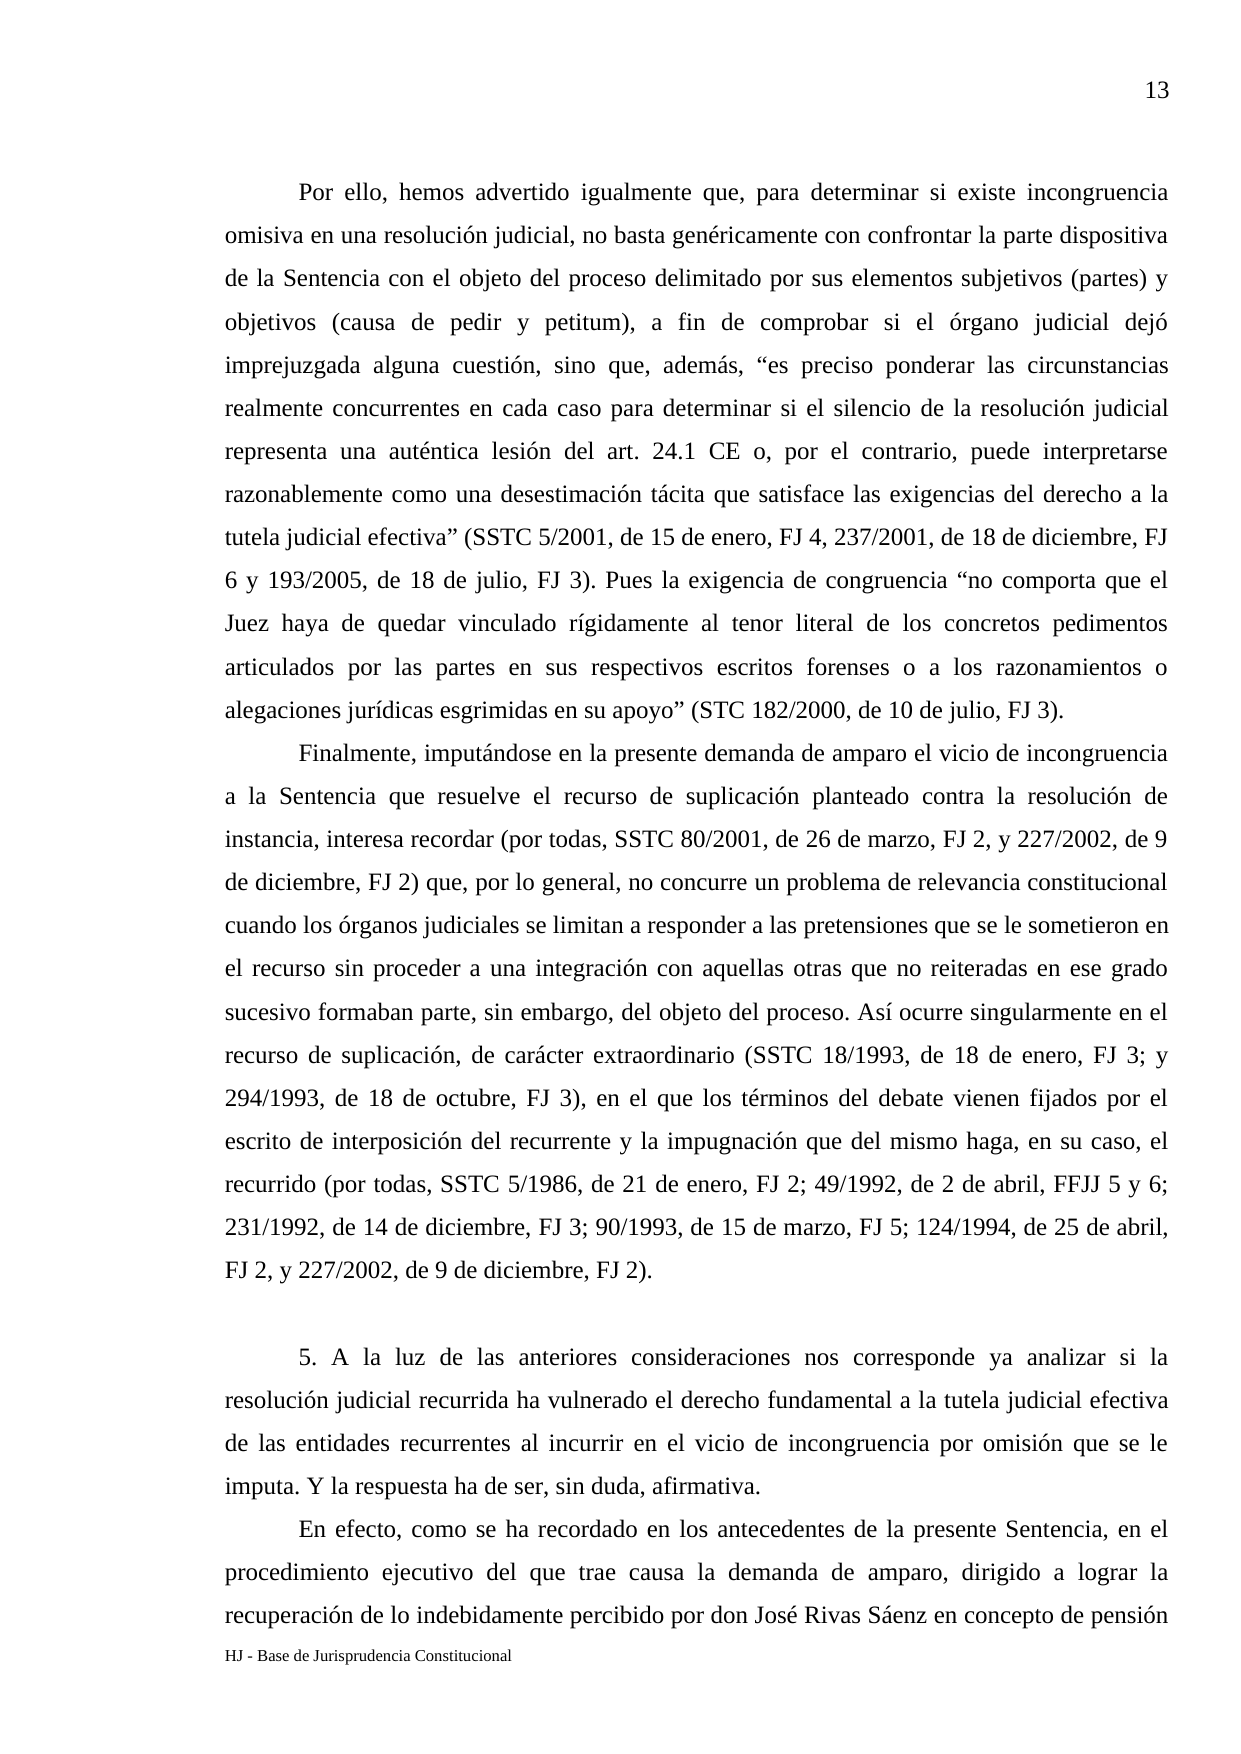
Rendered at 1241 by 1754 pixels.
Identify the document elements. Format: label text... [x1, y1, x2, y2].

text Por ello, hemos advertido igualmente que, para determinar si existe incongruencia omisiva en una resolución judicial, no basta genéricamente con confrontar la parte dispositiva de la Sentencia con el objeto del proceso delimitado por sus elementos subjetivos (partes) y objetivos (causa de pedir y petitum), a fin de comprobar si el órgano judicial dejó imprejuzgada alguna cuestión, sino que, además, “es preciso ponderar las circunstancias realmente concurrentes en cada caso para determinar si el silencio de la resolución judicial representa una auténtica lesión del art. 24.1 CE o, por el contrario, puede interpretarse razonablemente como una desestimación tácita que satisface las exigencias del derecho a la tutela judicial efectiva” (SSTC 5/2001, de 15 de enero, FJ 4, 237/2001, de 18 de diciembre, FJ 6 y 193/2005, de 18 de julio, FJ 3). Pues la exigencia de congruencia “no comporta que el Juez haya de quedar vinculado rígidamente al tenor literal de los concretos pedimentos articulados por las partes en sus respectivos escritos forenses o a los razonamientos o alegaciones jurídicas esgrimidas en su apoyo” (STC 182/2000, de 10 de julio, FJ 3). [224, 177, 1169, 723]
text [224, 1514, 1169, 1629]
text Finalmente, imputándose en la presente demanda de amparo el vicio de incongruencia a la Sentencia que resuelve el recurso de suplicación planteado contra la resolución de instancia, interesa recordar (por todas, SSTC 80/2001, de 26 de marzo, FJ 2, y 227/2002, de 9 de diciembre, FJ 2) que, por lo general, no concurre un problema de relevancia constitucional cuando los órganos judiciales se limitan a responder a las pretensiones que se le sometieron en el recurso sin proceder a una integración con aquellas otras que no reiteradas en ese grado sucesivo formaban parte, sin embargo, del objeto del proceso. Así ocurre singularmente en el recurso de suplicación, de carácter extraordinario (SSTC 18/1993, de 18 de enero, FJ 3; y 294/1993, de 18 de octubre, FJ 3), en el que los términos del debate vienen fijados por el escrito de interposición del recurrente y la impugnación que del mismo haga, en su caso, el recurrido (por todas, SSTC 5/1986, de 21 de enero, FJ 2; 49/1992, de 2 de abril, FFJJ 5 y 6; 231/1992, de 14 de diciembre, FJ 3; 90/1993, de 15 de marzo, FJ 5; 124/1994, de 25 de abril, FJ 2, y 227/2002, de 9 de diciembre, FJ 2). [224, 738, 1169, 1284]
text 5. A la luz de las anteriores consideraciones nos corresponde ya analizar si la resolución judicial recurrida ha vulnerado el derecho fundamental a la tutela judicial efectiva de las entidades recurrentes al incurrir en el vicio de incongruencia por omisión que se le imputa. Y la respuesta ha de ser, sin duda, afirmativa. [224, 1342, 1169, 1500]
